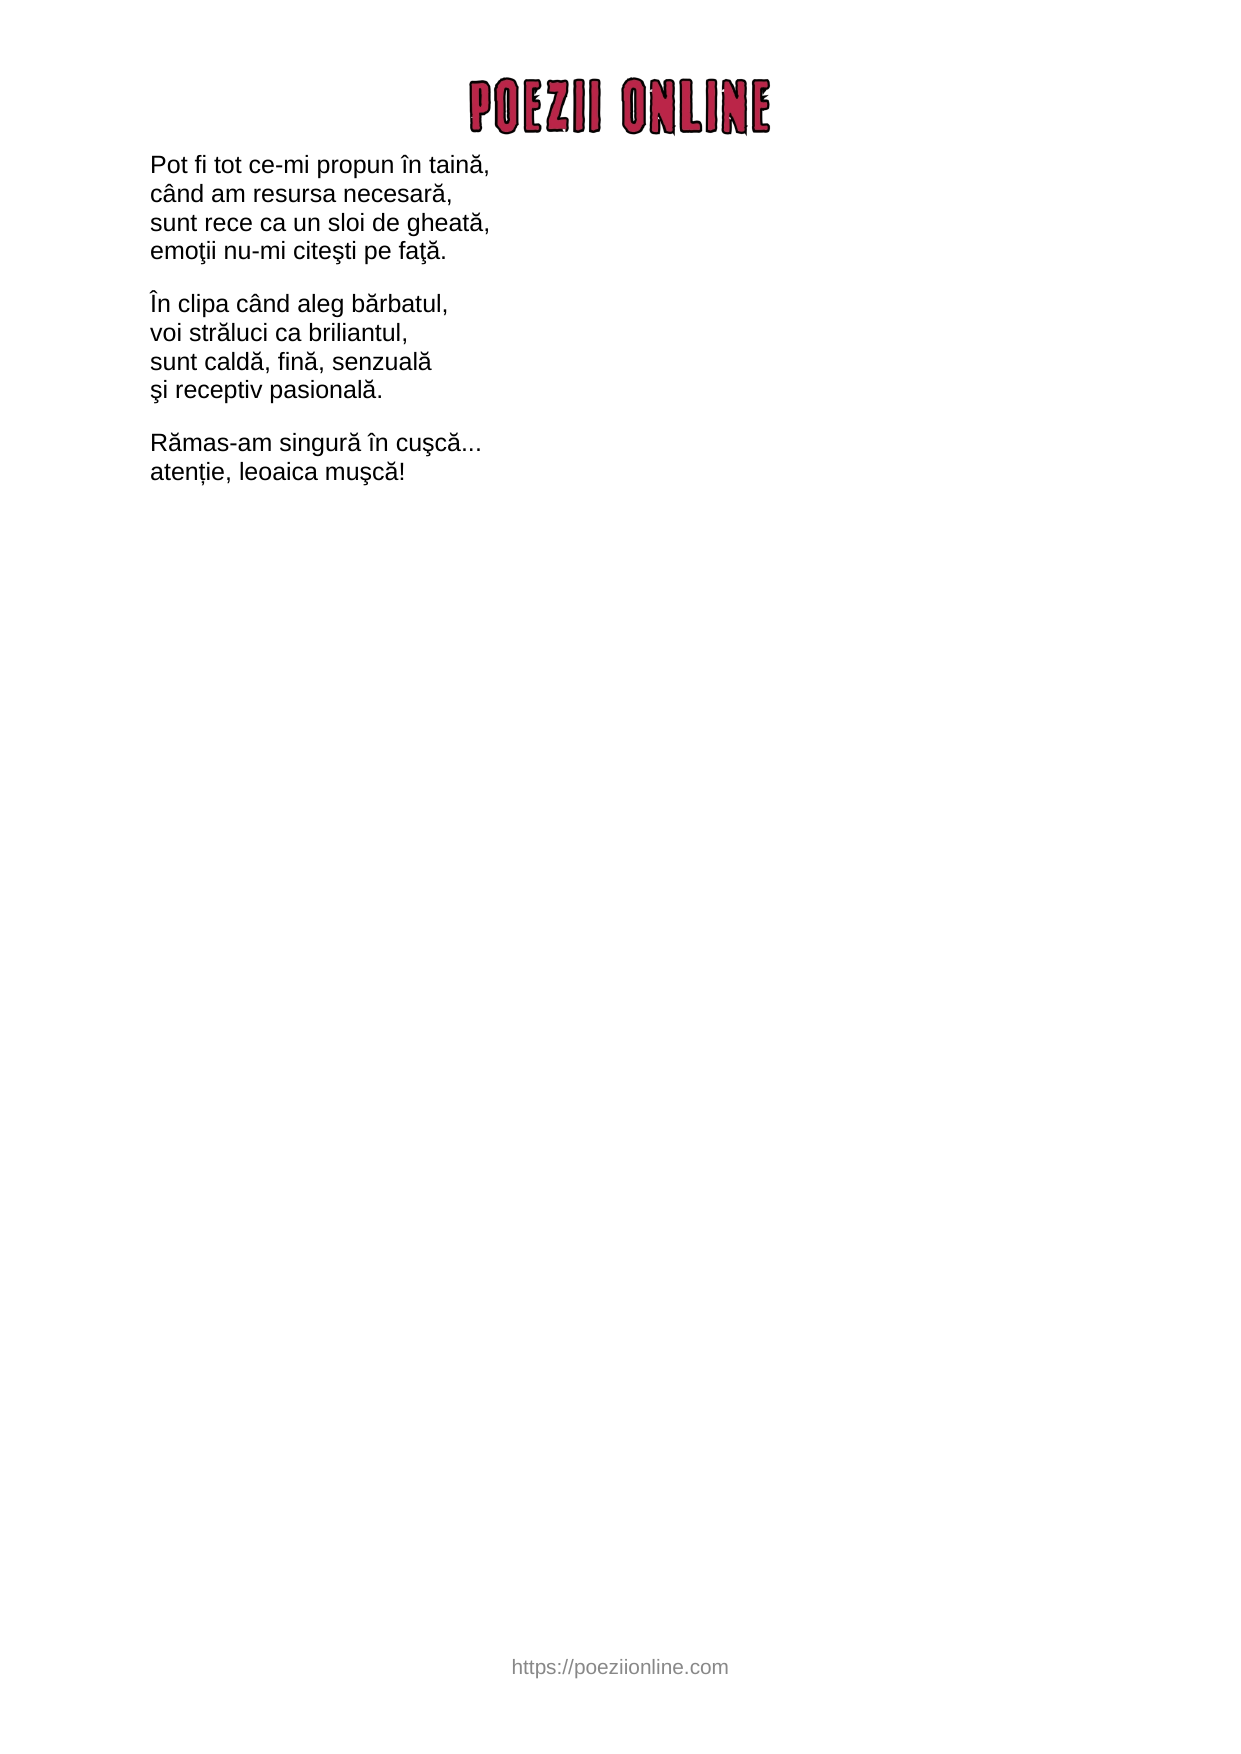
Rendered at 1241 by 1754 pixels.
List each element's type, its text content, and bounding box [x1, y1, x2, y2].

text când am resursa necesară, [150, 179, 1090, 207]
text atenție, leoaica muşcă! [150, 457, 1090, 485]
text sunt rece ca un sloi de gheată, [150, 207, 1090, 236]
text sunt caldă, fină, senzuală [150, 346, 1090, 375]
text În clipa când aleg bărbatul, [150, 289, 1090, 318]
picture [463, 74, 777, 138]
text şi receptiv pasională. [150, 375, 1090, 404]
text emoţii nu-mi citeşti pe faţă. [150, 236, 1090, 265]
text Pot fi tot ce-mi propun în taină, [150, 150, 1090, 179]
text Rămas-am singură în cuşcă... [150, 428, 1090, 457]
text voi străluci ca briliantul, [150, 318, 1090, 346]
